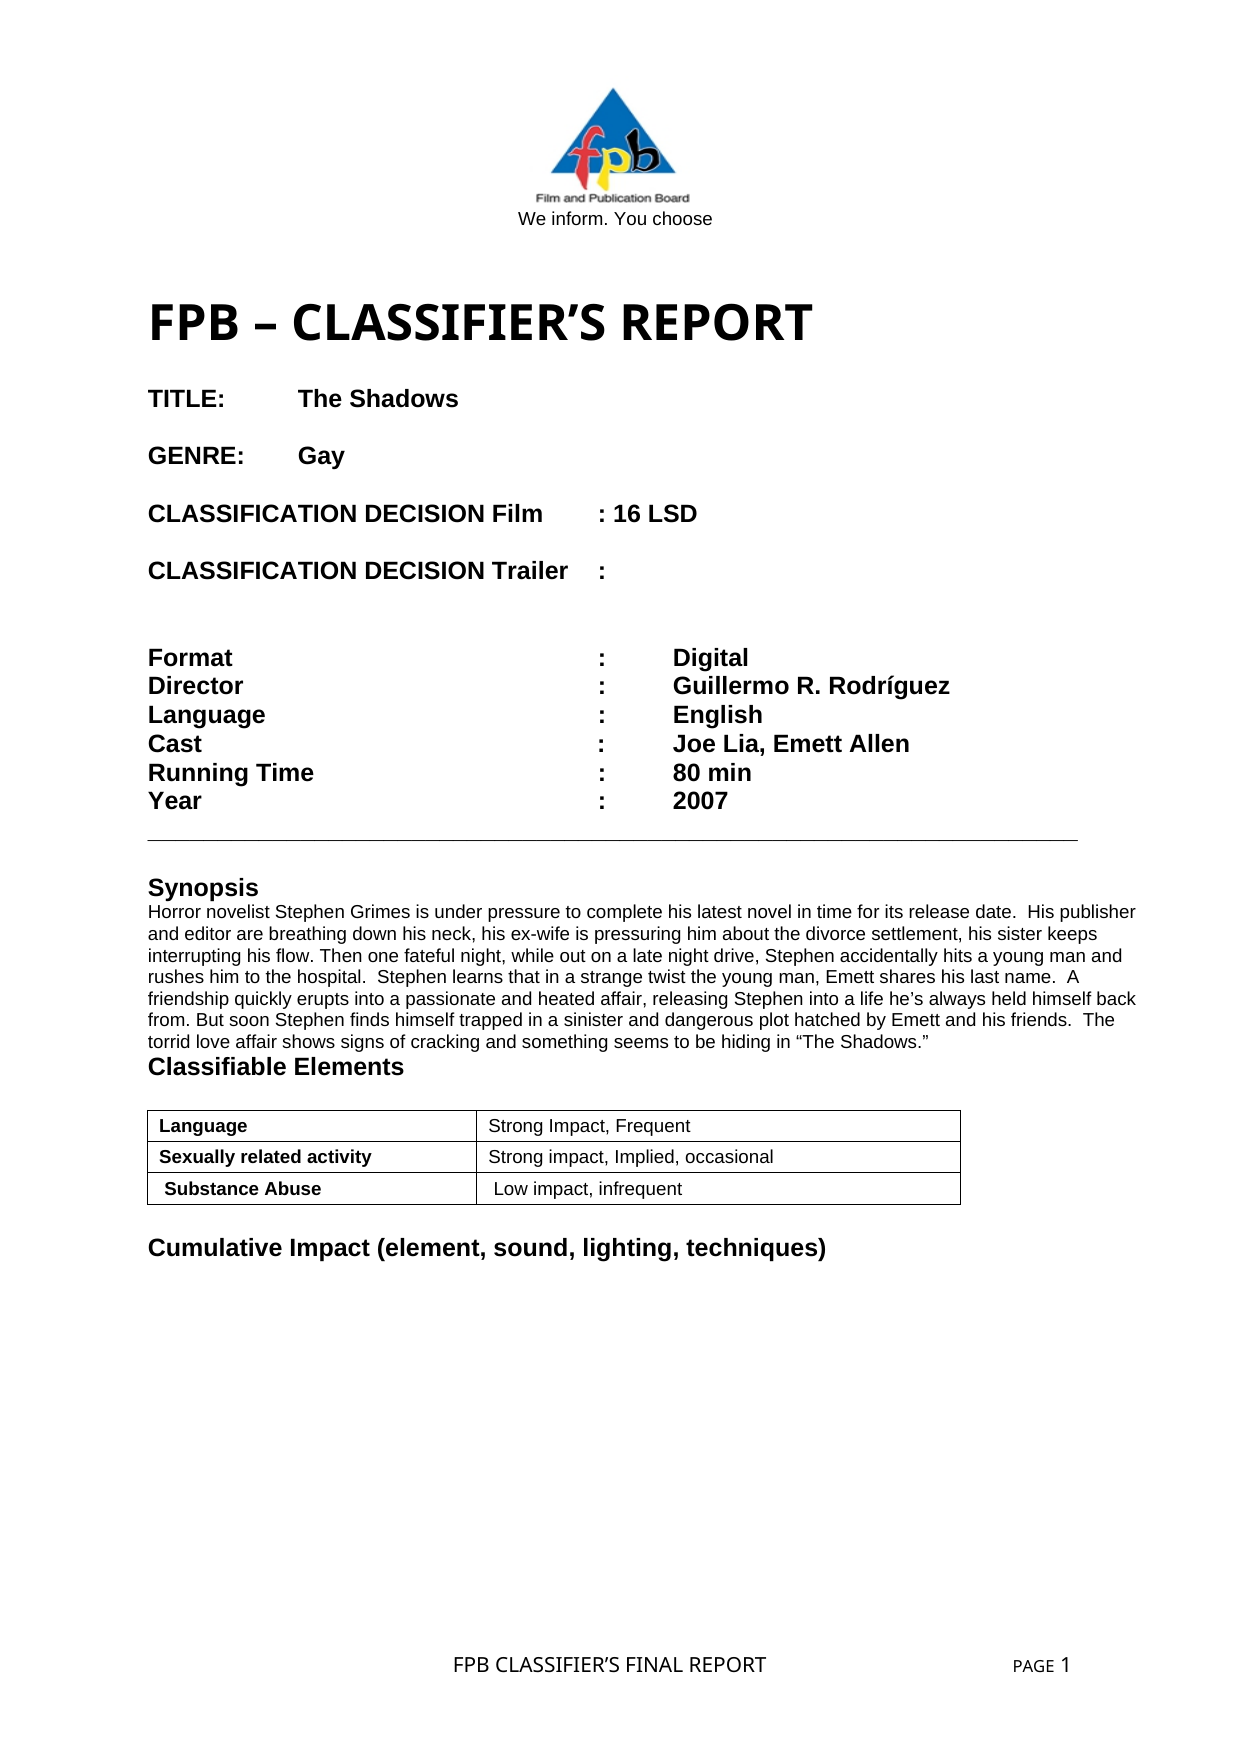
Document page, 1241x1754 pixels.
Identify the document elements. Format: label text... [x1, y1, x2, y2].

text Synopsis [148, 872, 1137, 901]
text Language : English [148, 700, 1137, 729]
text Cast : Joe Lia, Emett Allen [148, 729, 1137, 757]
table_header Strong Impact, Frequent [477, 1111, 960, 1141]
text CLASSIFICATION DECISION Trailer : [148, 556, 1137, 585]
text Running Time : 80 min [148, 757, 1137, 786]
text FPB – CLASSIFIER’S REPORT [148, 258, 1179, 355]
text TITLE: The Shadows [148, 384, 1137, 412]
table_cell Low impact, infrequent [477, 1173, 960, 1203]
text Director : Guillermo R. Rodríguez [148, 671, 1137, 700]
picture [522, 75, 711, 208]
table_cell Substance Abuse [148, 1173, 476, 1203]
text Format : Digital [148, 642, 1137, 671]
table_header Language [148, 1111, 476, 1141]
text GENRE: Gay [148, 441, 1137, 470]
text ___________________________________________________________________ [148, 815, 1137, 844]
table_cell Strong impact, Implied, occasional [477, 1142, 960, 1172]
text Horror novelist Stephen Grimes is under pressure to complete his latest novel in time for its release date. His publisher and editor are breathing down his neck, his ex-wife is pressuring him about the divorce settlement, his sister keeps interrupting his flow. Then one fateful night, while out on a late night drive, Stephen accidentally hits a young man and rushes him to the hospital. Stephen learns that in a strange twist the young man, Emett shares his last name. A friendship quickly erupts into a passionate and heated affair, releasing Stephen into a life he’s always held himself back from. But soon Stephen finds himself trapped in a sinister and dangerous plot hatched by Emett and his friends. The torrid love affair shows signs of cracking and something seems to be hiding in “The Shadows.” [148, 901, 1137, 1052]
text Year : 2007 [148, 786, 1137, 815]
text CLASSIFICATION DECISION Film : 16 LSD [148, 499, 1137, 527]
table_cell Sexually related activity [148, 1142, 476, 1172]
text Classifiable Elements [148, 1052, 1137, 1081]
text Cumulative Impact (element, sound, lighting, techniques) [148, 1233, 1137, 1262]
